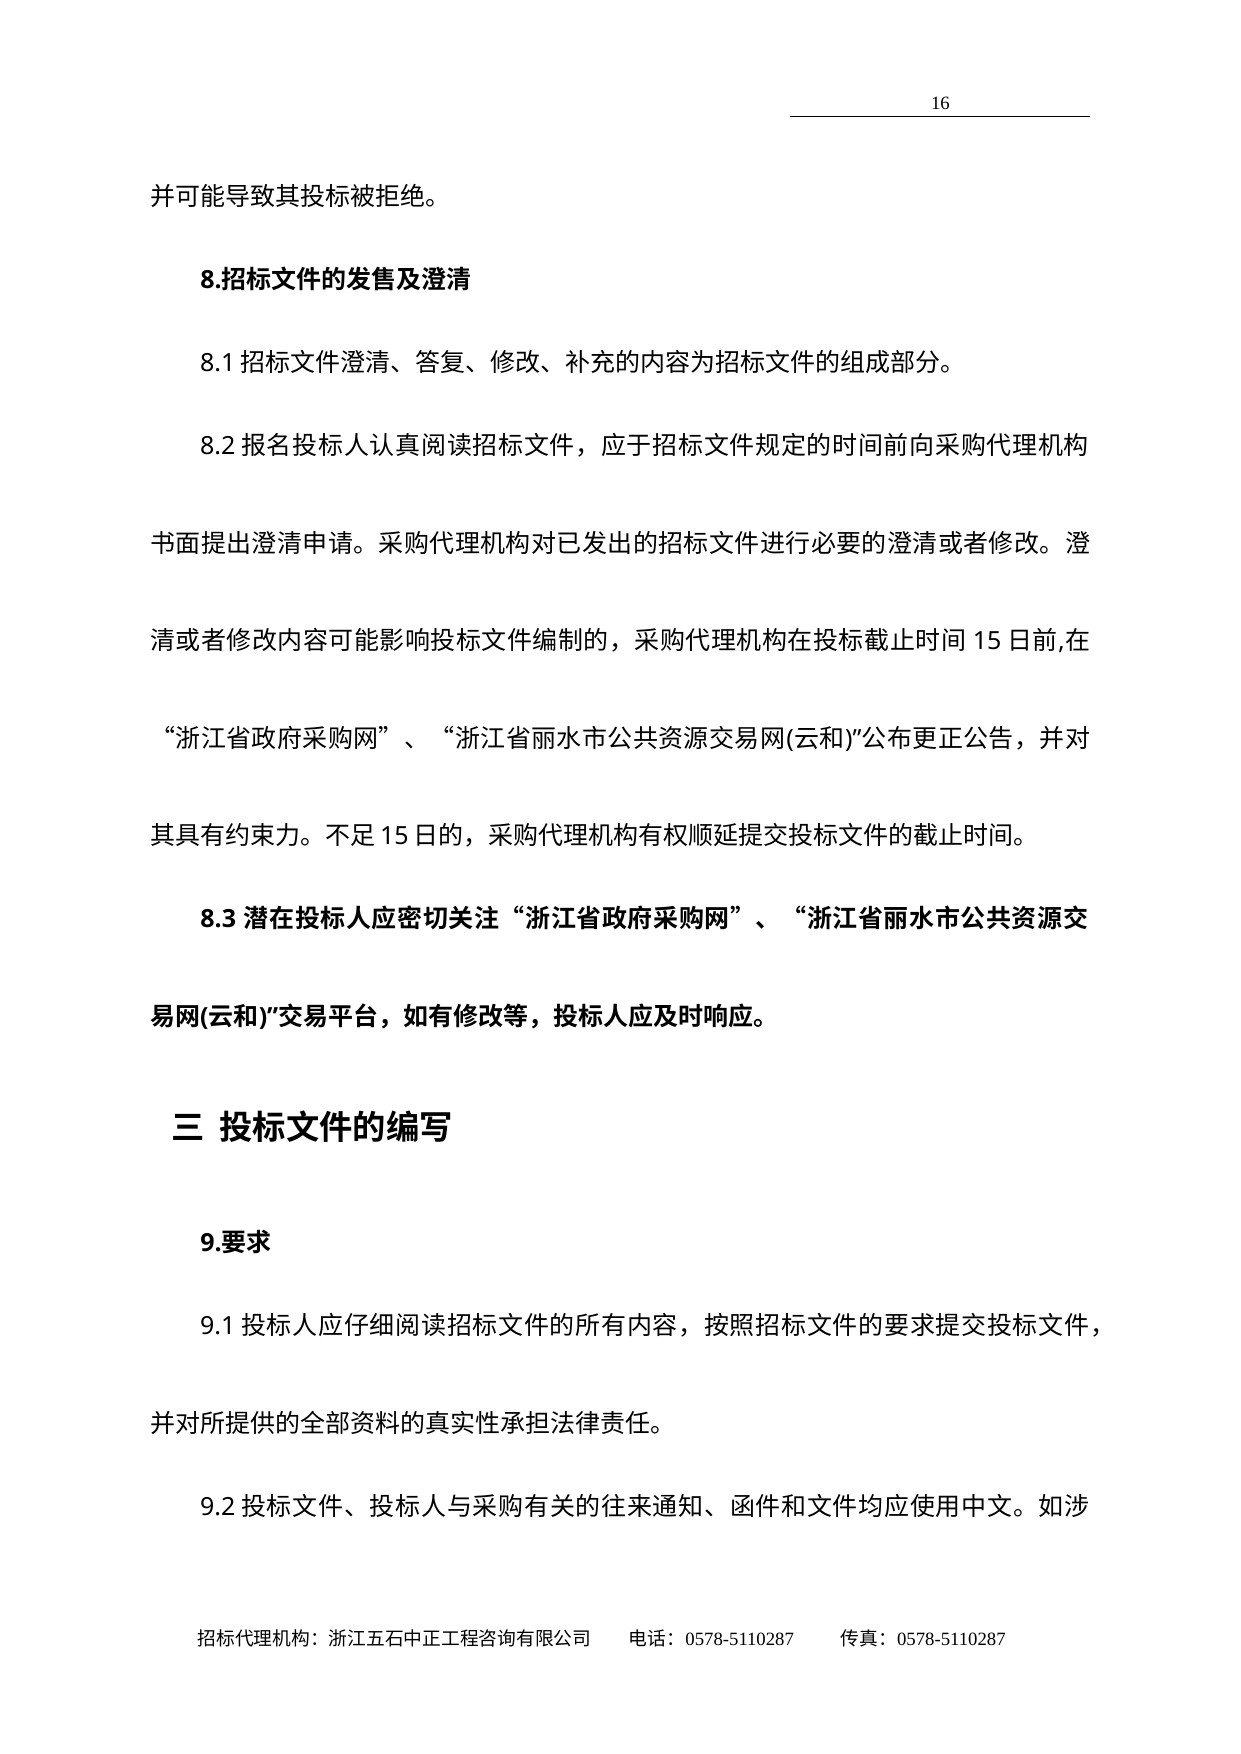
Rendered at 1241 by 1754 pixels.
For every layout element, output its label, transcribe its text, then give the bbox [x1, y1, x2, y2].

text 8.3 潜在投标人应密切关注“浙江省政府采购网”、“浙江省丽水市公共资源交易网(云和)”交易平台，如有修改等，投标人应及时响应。 [150, 884, 1090, 1047]
text 8.招标文件的发售及澄清 [150, 245, 1090, 310]
text 9.1投标人应仔细阅读招标文件的所有内容，按照招标文件的要求提交投标文件，并对所提供的全部资料的真实性承担法律责任。 [150, 1291, 1090, 1454]
text 9.要求 [150, 1208, 1090, 1273]
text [150, 1472, 1090, 1537]
text 8.1招标文件澄清、答复、修改、补充的内容为招标文件的组成部分。 [150, 328, 1090, 393]
subtitle 三 投标文件的编写 [150, 1092, 1090, 1157]
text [150, 162, 1090, 227]
text 8.2报名投标人认真阅读招标文件，应于招标文件规定的时间前向采购代理机构书面提出澄清申请。采购代理机构对已发出的招标文件进行必要的澄清或者修改。澄清或者修改内容可能影响投标文件编制的，采购代理机构在投标截止时间15日前,在“浙江省政府采购网”、“浙江省丽水市公共资源交易网(云和)”公布更正公告，并对其具有约束力。不足15日的，采购代理机构有权顺延提交投标文件的截止时间。 [150, 411, 1090, 866]
